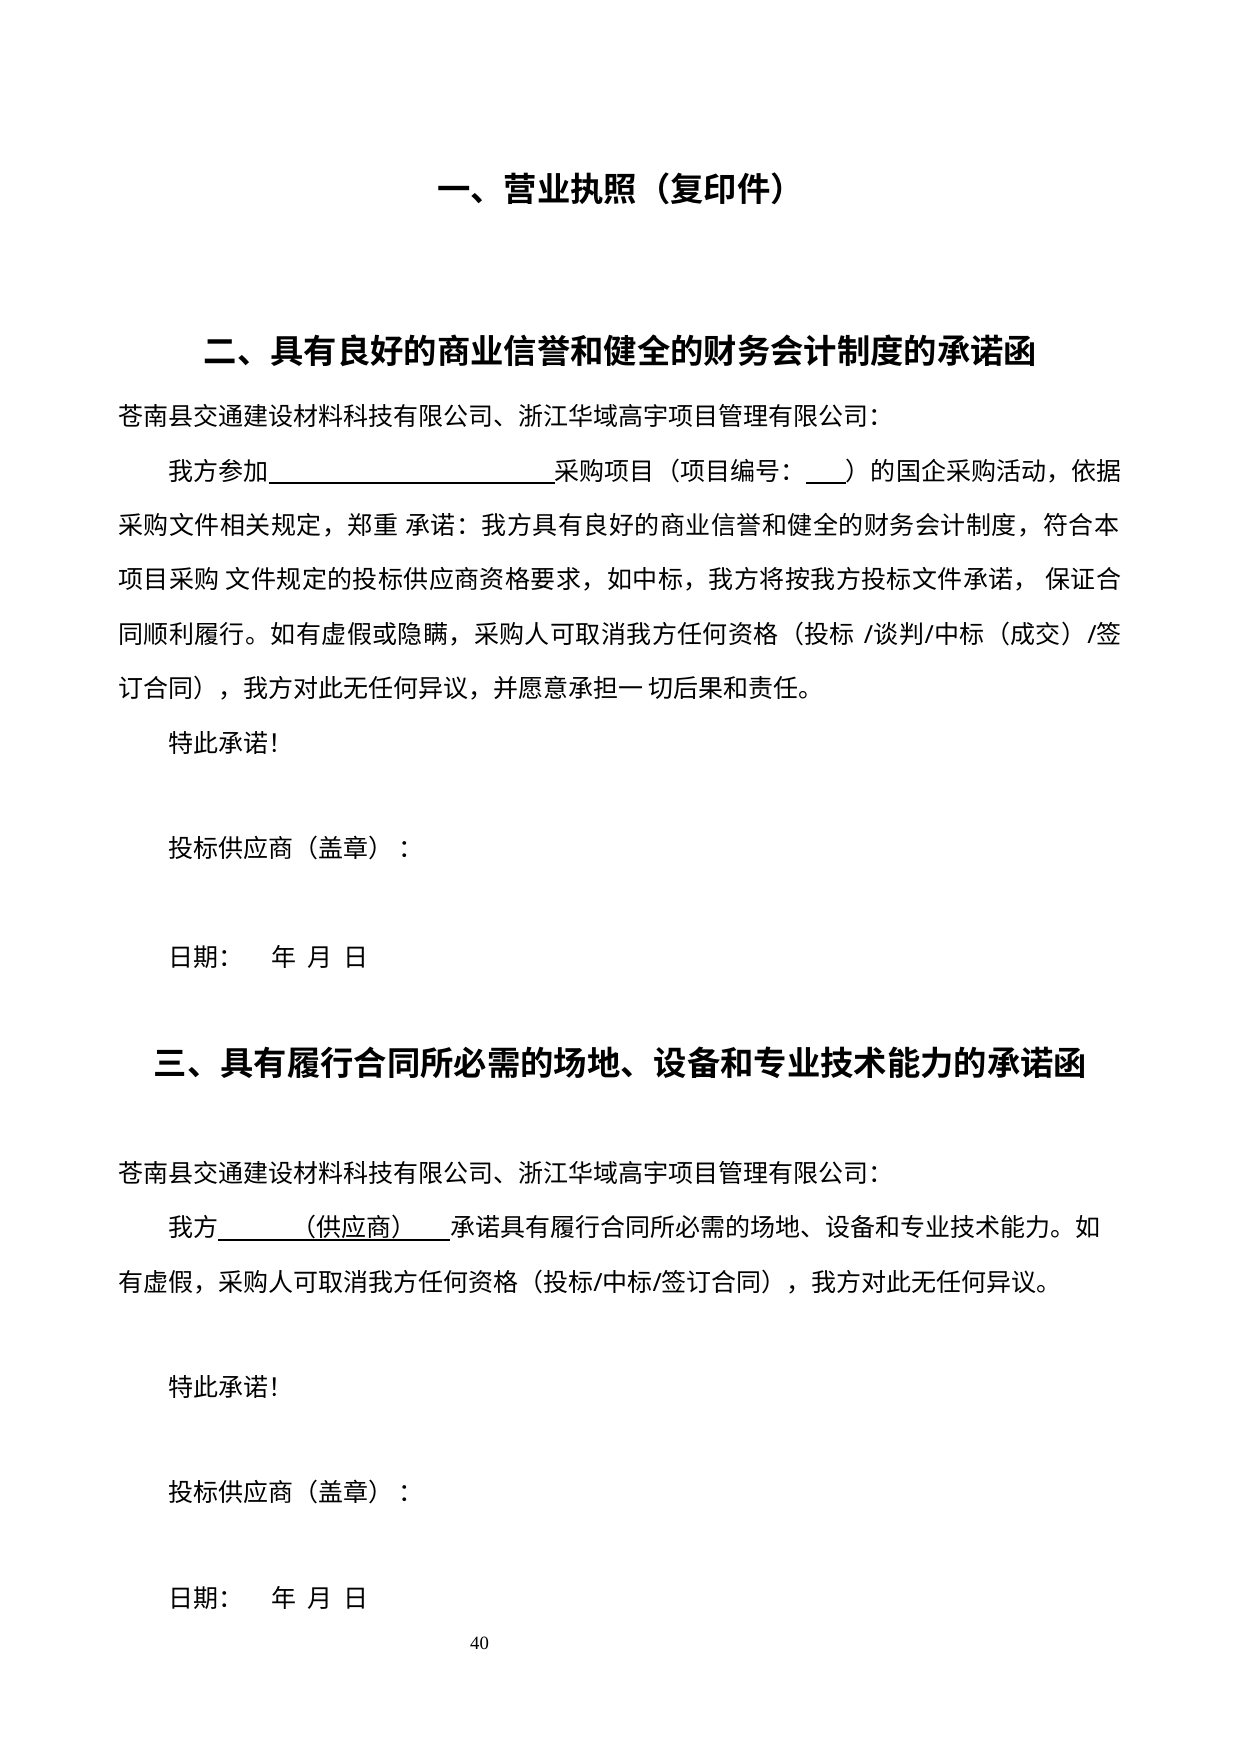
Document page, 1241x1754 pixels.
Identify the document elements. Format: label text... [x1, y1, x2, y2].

text 投标供应商（盖章） ： [118, 828, 1122, 865]
text 日期： 年 月 日 [118, 937, 1122, 973]
subtitle 营业执照（复印件） [118, 163, 1122, 211]
text 特此承诺！ [118, 1367, 1122, 1404]
text 我方参加 采购项目（项目编号： ）的国企采购活动，依据采购文件相关规定，郑重 承诺：我方具有良好的商业信誉和健全的财务会计制度，符合本项目采购 文件规定的投标供应商资格要求，如中标，我方将按我方投标文件承诺， 保证合同顺利履行。如有虚假或隐瞒，采购人可取消我方任何资格（投标 /谈判/中标（成交）/签订合同），我方对此无任何异议，并愿意承担一 切后果和责任。 [118, 451, 1122, 705]
text 我方 （供应商） 承诺具有履行合同所必需的场地、设备和专业技术能力。如有虚假，采购人可取消我方任何资格（投标/中标/签订合同），我方对此无任何异议。 [118, 1208, 1122, 1298]
text 二、具有良好的商业信誉和健全的财务会计制度的承诺函 [118, 324, 1122, 373]
text 日期： 年 月 日 [118, 1578, 1122, 1614]
text 特此承诺！ [118, 723, 1122, 759]
text 苍南县交通建设材料科技有限公司、浙江华域高宇项目管理有限公司： [118, 1153, 1122, 1189]
subtitle 三、具有履行合同所必需的场地、设备和专业技术能力的承诺函 [118, 1036, 1122, 1084]
text 投标供应商（盖章） ： [118, 1473, 1122, 1509]
text 苍南县交通建设材料科技有限公司、浙江华域高宇项目管理有限公司： [118, 397, 1122, 433]
